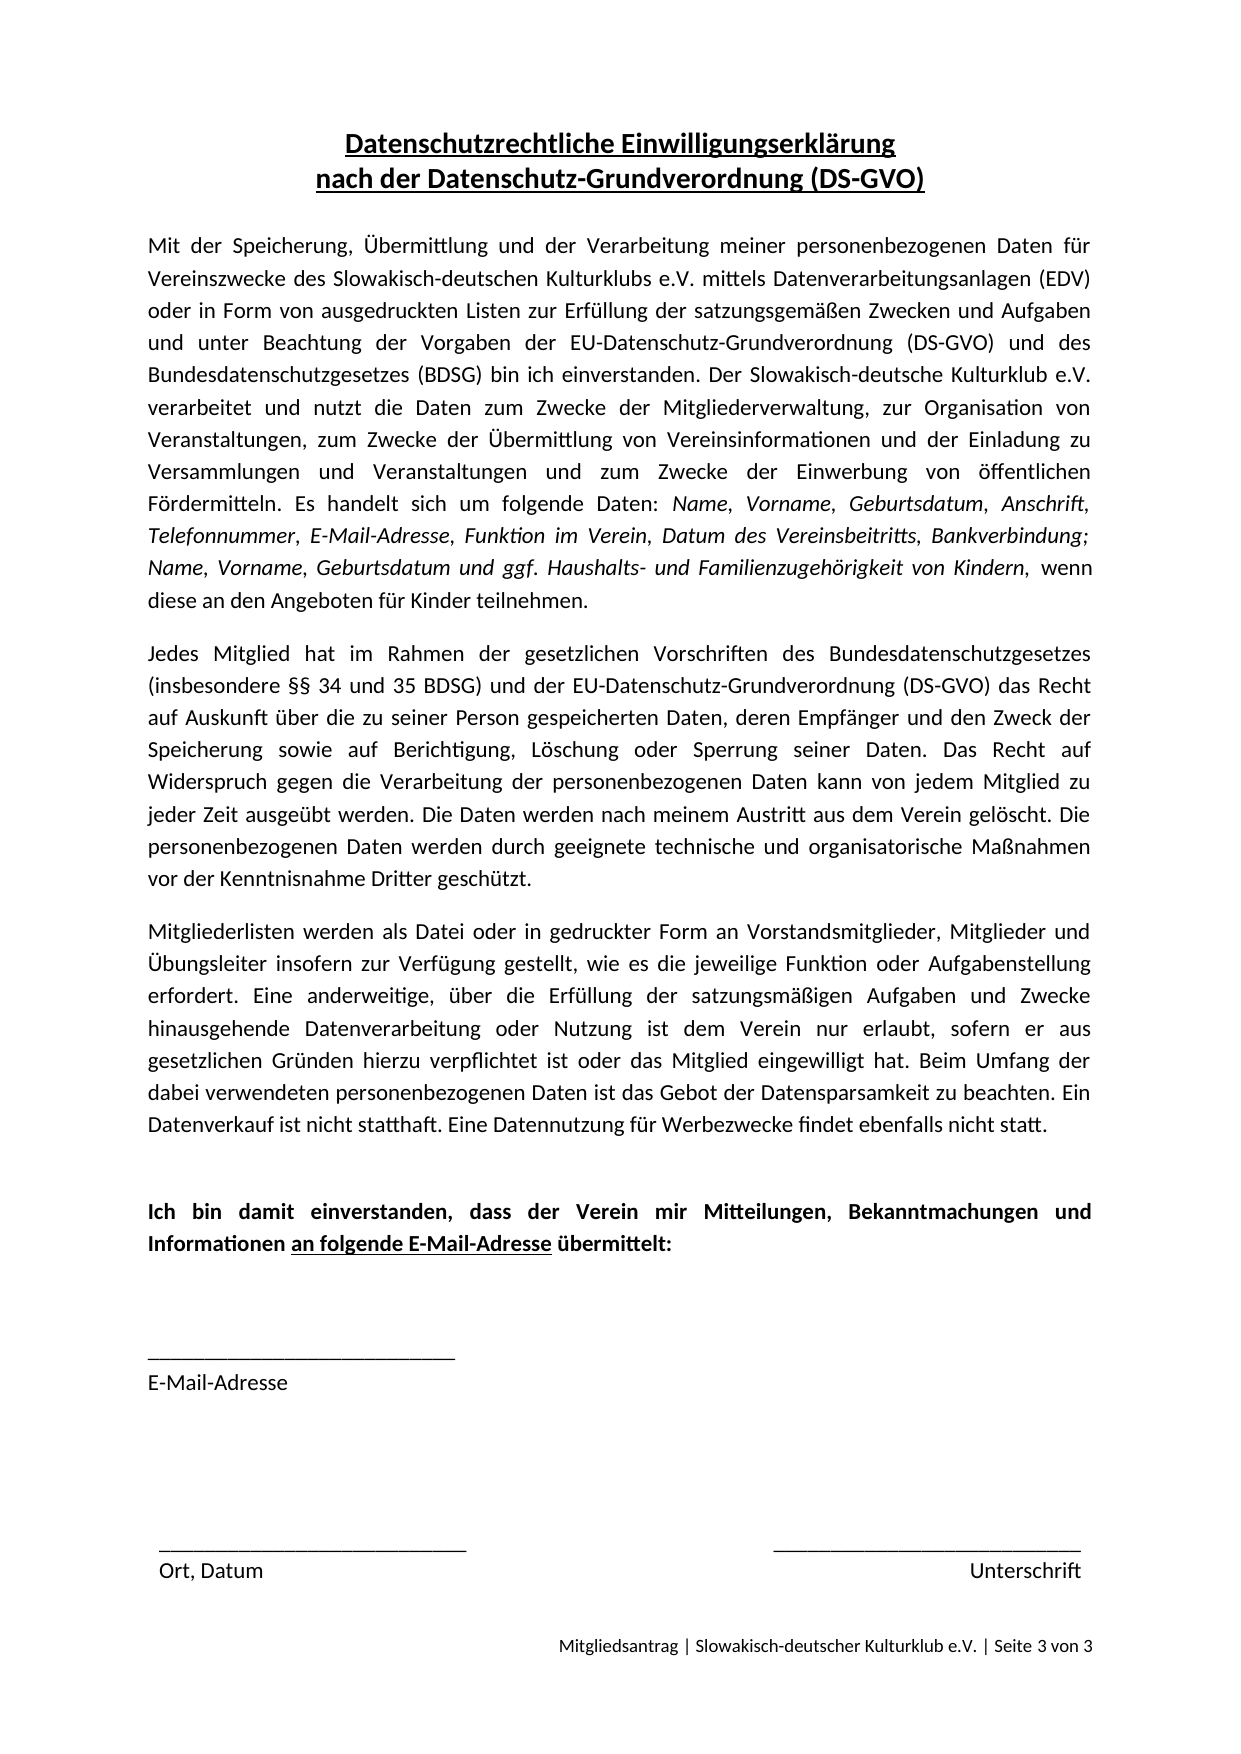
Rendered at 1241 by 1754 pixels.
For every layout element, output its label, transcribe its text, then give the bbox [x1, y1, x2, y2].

table_cell Unterschrift [620, 1556, 1092, 1586]
text ___________________________ E-Mail-Adresse [148, 1336, 1092, 1396]
table_header ___________________________ [148, 1527, 620, 1556]
text Ich bin damit einverstanden, dass der Verein mir Mitteilungen, Bekanntmachungen und Informationen an folgende E-Mail-Adresse übermittelt: [148, 1197, 1092, 1257]
text Jedes Mitglied hat im Rahmen der gesetzlichen Vorschriften des Bundesdatenschutzgesetzes (insbesondere §§ 34 und 35 BDSG) und der EU-Datenschutz-Grundverordnung (DS-GVO) das Recht auf Auskunft über die zu seiner Person gespeicherten Daten, deren Empfänger und den Zweck der Speicherung sowie auf Berichtigung, Löschung oder Sperrung seiner Daten. Das Recht auf Widerspruch gegen die Verarbeitung der personenbezogenen Daten kann von jedem Mitglied zu jeder Zeit ausgeübt werden. Die Daten werden nach meinem Austritt aus dem Verein gelöscht. Die personenbezogenen Daten werden durch geeignete technische und organisatorische Maßnahmen vor der Kenntnisnahme Dritter geschützt. [148, 639, 1092, 892]
text Mit der Speicherung, Übermittlung und der Verarbeitung meiner personenbezogenen Daten für Vereinszwecke des Slowakisch-deutschen Kulturklubs e.V. mittels Datenverarbeitungsanlagen (EDV) oder in Form von ausgedruckten Listen zur Erfüllung der satzungsgemäßen Zwecken und Aufgaben und unter Beachtung der Vorgaben der EU-Datenschutz-Grundverordnung (DS-GVO) und des Bundesdatenschutzgesetzes (BDSG) bin ich einverstanden. Der Slowakisch-deutsche Kulturklub e.V. verarbeitet und nutzt die Daten zum Zwecke der Mitgliederverwaltung, zur Organisation von Veranstaltungen, zum Zwecke der Übermittlung von Vereinsinformationen und der Einladung zu Versammlungen und Veranstaltungen und zum Zwecke der Einwerbung von öffentlichen Fördermitteln. Es handelt sich um folgende Daten: Name, Vorname, Geburtsdatum, Anschrift, Telefonnummer, E-Mail-Adresse, Funktion im Verein, Datum des Vereinsbeitritts, Bankverbindung; Name, Vorname, Geburtsdatum und ggf. Haushalts- und Familienzugehörigkeit von Kindern, wenn diese an den Angeboten für Kinder teilnehmen. [148, 232, 1092, 614]
text Datenschutzrechtliche Einwilligungserklärung nach der Datenschutz-Grundverordnung (DS-GVO) [148, 125, 1092, 196]
text Mitgliederlisten werden als Datei oder in gedruckter Form an Vorstandsmitglieder, Mitglieder und Übungsleiter insofern zur Verfügung gestellt, wie es die jeweilige Funktion oder Aufgabenstellung erfordert. Eine anderweitige, über die Erfüllung der satzungsmäßigen Aufgaben und Zwecke hinausgehende Datenverarbeitung oder Nutzung ist dem Verein nur erlaubt, sofern er aus gesetzlichen Gründen hierzu verpflichtet ist oder das Mitglied eingewilligt hat. Beim Umfang der dabei verwendeten personenbezogenen Daten ist das Gebot der Datensparsamkeit zu beachten. Ein Datenverkauf ist nicht statthaft. Eine Datennutzung für Werbezwecke findet ebenfalls nicht statt. [148, 917, 1092, 1138]
table_cell Ort, Datum [148, 1556, 620, 1586]
table_header ___________________________ [620, 1527, 1092, 1556]
